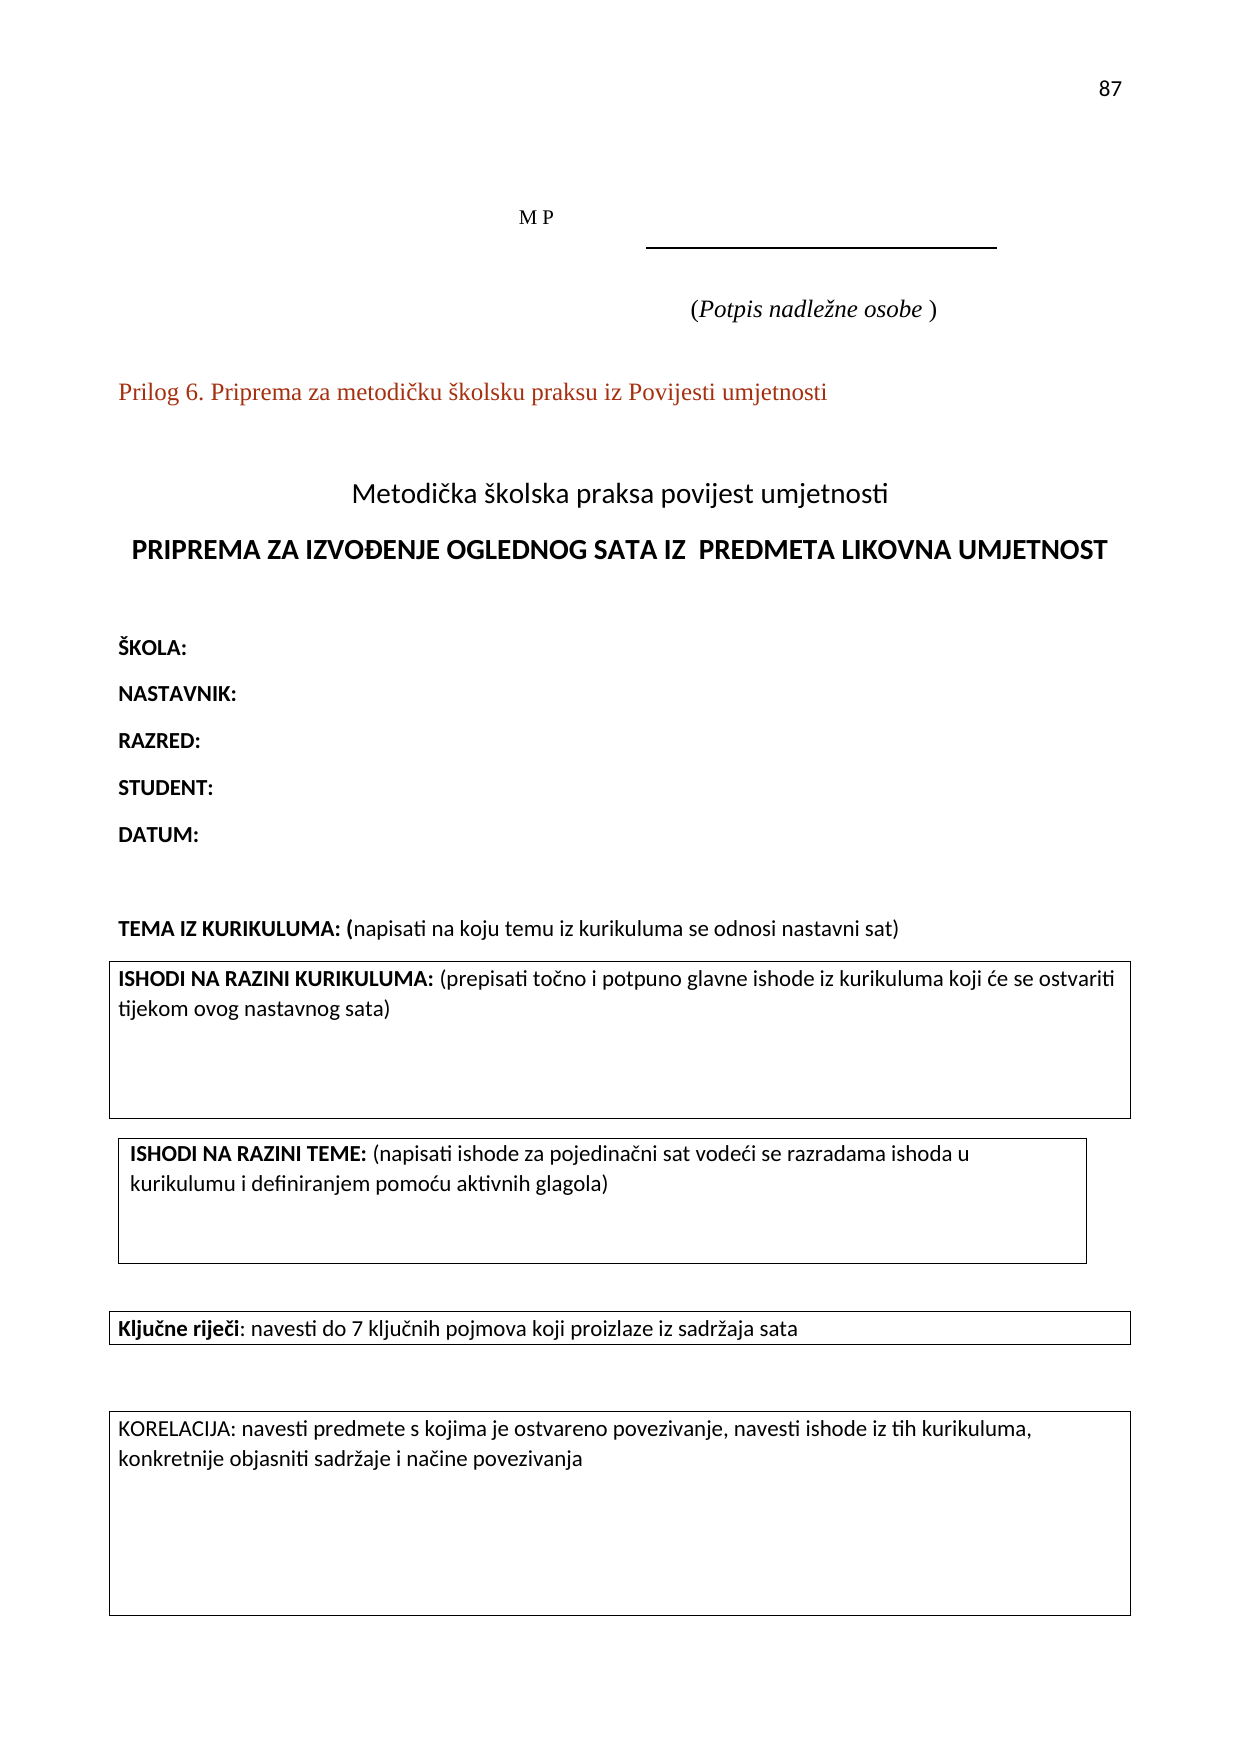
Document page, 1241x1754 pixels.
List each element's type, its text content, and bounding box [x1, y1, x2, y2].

table_header ISHODI NA RAZINI TEME: (napisati ishode za pojedinačni sat vodeći se razradama ishoda u kurikulumu i definiranjem pomoću aktivnih glagola) [119, 1139, 1086, 1263]
text RAZRED: [118, 726, 1122, 754]
text Metodička školska praksa povijest umjetnosti [118, 476, 1122, 511]
text M P [118, 204, 954, 229]
text DATUM: [118, 820, 1122, 848]
text NASTAVNIK: [118, 679, 1122, 708]
text Ključne riječi: navesti do 7 ključnih pojmova koji proizlaze iz sadržaja sata [110, 1312, 1130, 1344]
text TEMA IZ KURIKULUMA: (napisati na koju temu iz kurikuluma se odnosi nastavni sat) [118, 914, 1122, 942]
text ISHODI NA RAZINI KURIKULUMA: (prepisati točno i potpuno glavne ishode iz kurikuluma koji će se ostvariti tijekom ovog nastavnog sata) [110, 962, 1130, 1022]
text (Potpis nadležne osobe ) [690, 294, 1122, 323]
text STUDENT: [118, 773, 1122, 801]
subtitle Prilog 6. Priprema za metodičku školsku praksu iz Povijesti umjetnosti [118, 377, 1122, 406]
text ŠKOLA: [118, 633, 1122, 661]
text KORELACIJA: navesti predmete s kojima je ostvareno povezivanje, navesti ishode iz tih kurikuluma, konkretnije objasniti sadržaje i načine povezivanja [110, 1412, 1130, 1472]
text PRIPREMA ZA IZVOĐENJE OGLEDNOG SATA IZ PREDMETA LIKOVNA UMJETNOST [118, 531, 1122, 566]
